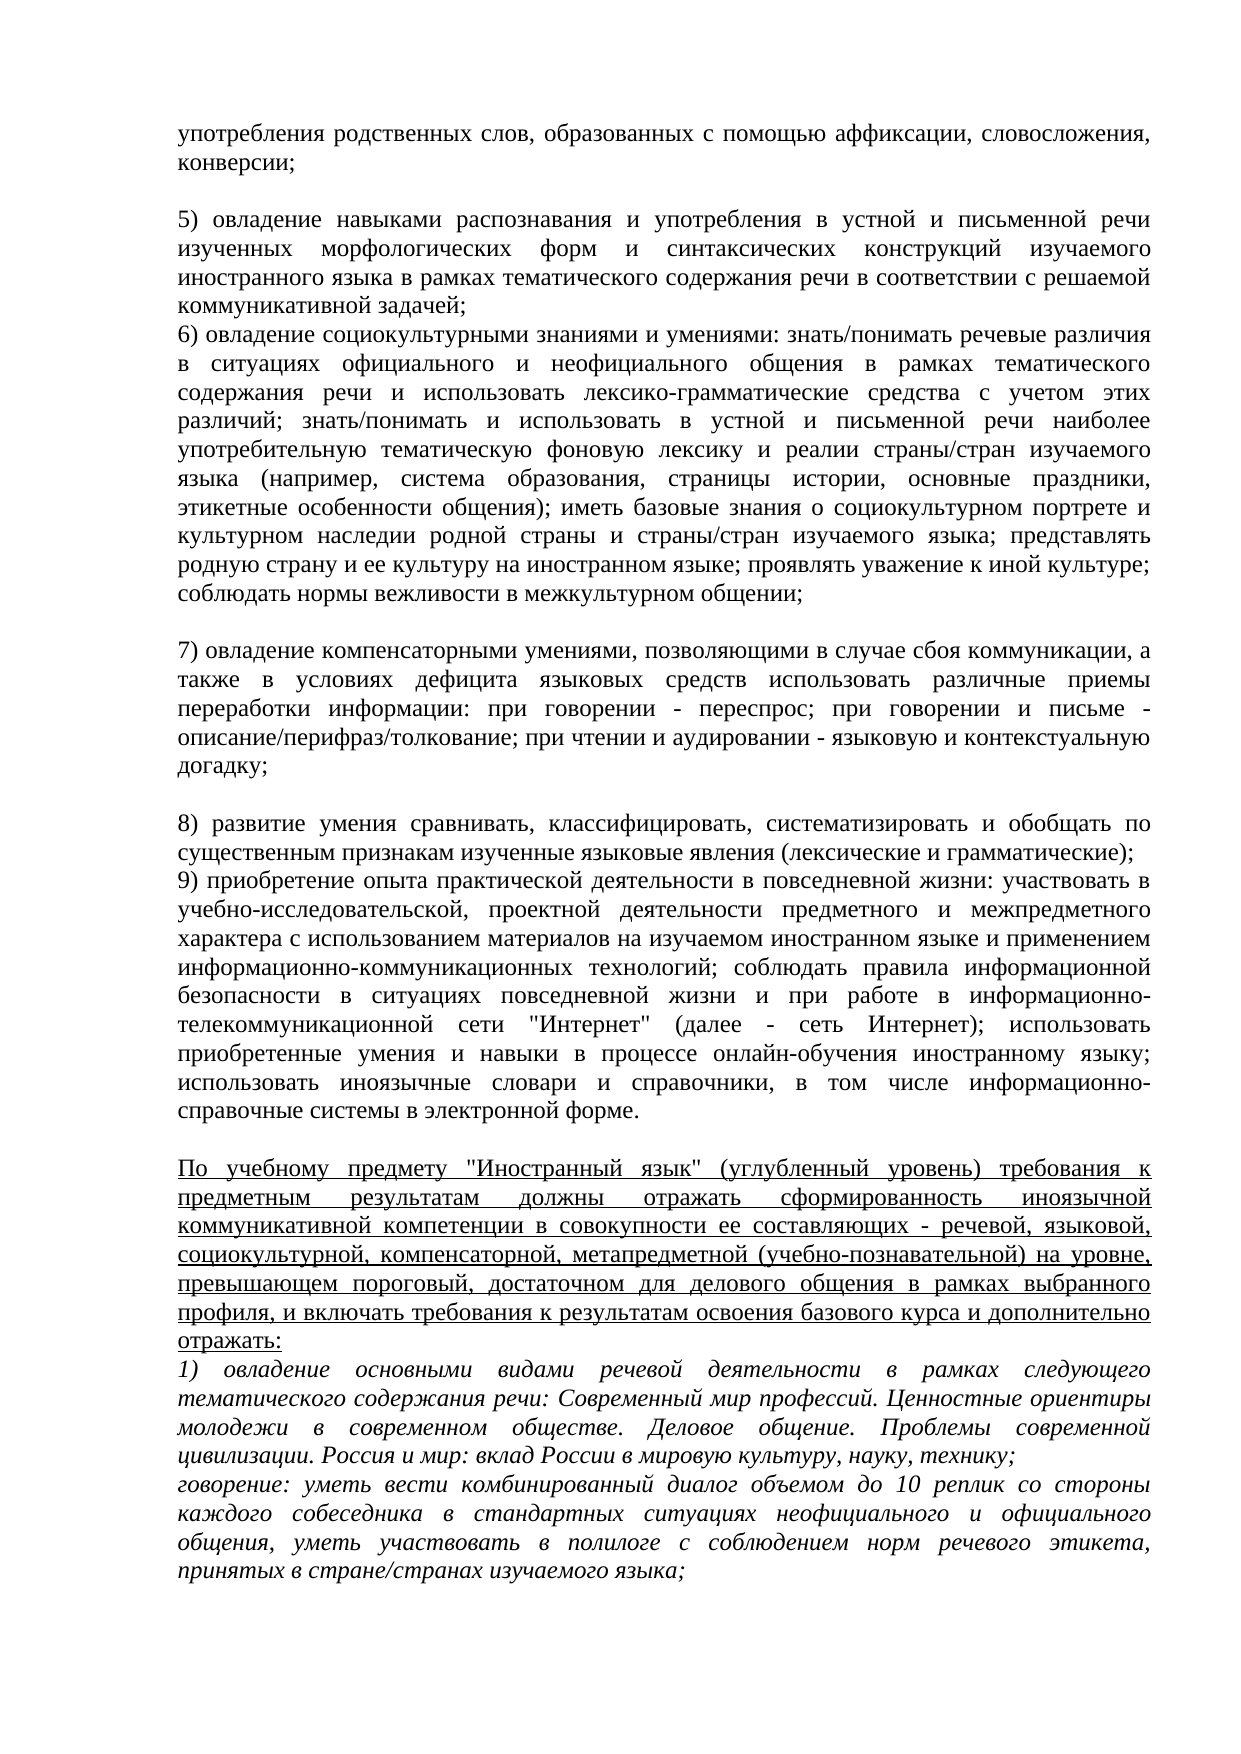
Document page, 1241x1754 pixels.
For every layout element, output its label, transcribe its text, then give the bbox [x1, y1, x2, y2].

text 8) развитие умения сравнивать, классифицировать, систематизировать и обобщать по существенным признакам изученные языковые явления (лексические и грамматические); [177, 808, 1152, 866]
text 1) овладение основными видами речевой деятельности в рамках следующего тематического содержания речи: Современный мир профессий. Ценностные ориентиры молодежи в современном обществе. Деловое общение. Проблемы современной цивилизации. Россия и мир: вклад России в мировую культуру, науку, технику; [177, 1354, 1152, 1469]
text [177, 118, 1152, 176]
text говорение: уметь вести комбинированный диалог объемом до 10 реплик со стороны каждого собеседника в стандартных ситуациях неофициального и официального общения, уметь участвовать в полилоге с соблюдением норм речевого этикета, принятых в стране/странах изучаемого языка; [177, 1469, 1152, 1584]
text 7) овладение компенсаторными умениями, позволяющими в случае сбоя коммуникации, а также в условиях дефицита языковых средств использовать различные приемы переработки информации: при говорении - переспрос; при говорении и письме - описание/перифраз/толкование; при чтении и аудировании - языковую и контекстуальную догадку; [177, 636, 1152, 779]
text 5) овладение навыками распознавания и употребления в устной и письменной речи изученных морфологических форм и синтаксических конструкций изучаемого иностранного языка в рамках тематического содержания речи в соответствии с решаемой коммуникативной задачей; [177, 204, 1152, 319]
text По учебному предмету "Иностранный язык" (углубленный уровень) требования к предметным результатам должны отражать сформированность иноязычной коммуникативной компетенции в совокупности ее составляющих - речевой, языковой, социокультурной, компенсаторной, метапредметной (учебно-познавательной) на уровне, превышающем пороговый, достаточном для делового общения в рамках выбранного профиля, и включать требования к результатам освоения базового курса и дополнительно отражать: [177, 1265, 1152, 1354]
text 9) приобретение опыта практической деятельности в повседневной жизни: участвовать в учебно-исследовательской, проектной деятельности предметного и межпредметного характера с использованием материалов на изучаемом иностранном языке и применением информационно-коммуникационных технологий; соблюдать правила информационной безопасности в ситуациях повседневной жизни и при работе в информационно-телекоммуникационной сети "Интернет" (далее - сеть Интернет); использовать приобретенные умения и навыки в процессе онлайн-обучения иностранному языку; использовать иноязычные словари и справочники, в том числе информационно-справочные системы в электронной форме. [177, 866, 1152, 1124]
text 6) овладение социокультурными знаниями и умениями: знать/понимать речевые различия в ситуациях официального и неофициального общения в рамках тематического содержания речи и использовать лексико-грамматические средства с учетом этих различий; знать/понимать и использовать в устной и письменной речи наиболее употребительную тематическую фоновую лексику и реалии страны/стран изучаемого языка (например, система образования, страницы истории, основные праздники, этикетные особенности общения); иметь базовые знания о социокультурном портрете и культурном наследии родной страны и страны/стран изучаемого языка; представлять родную страну и ее культуру на иностранном языке; проявлять уважение к иной культуре; соблюдать нормы вежливости в межкультурном общении; [177, 319, 1152, 607]
